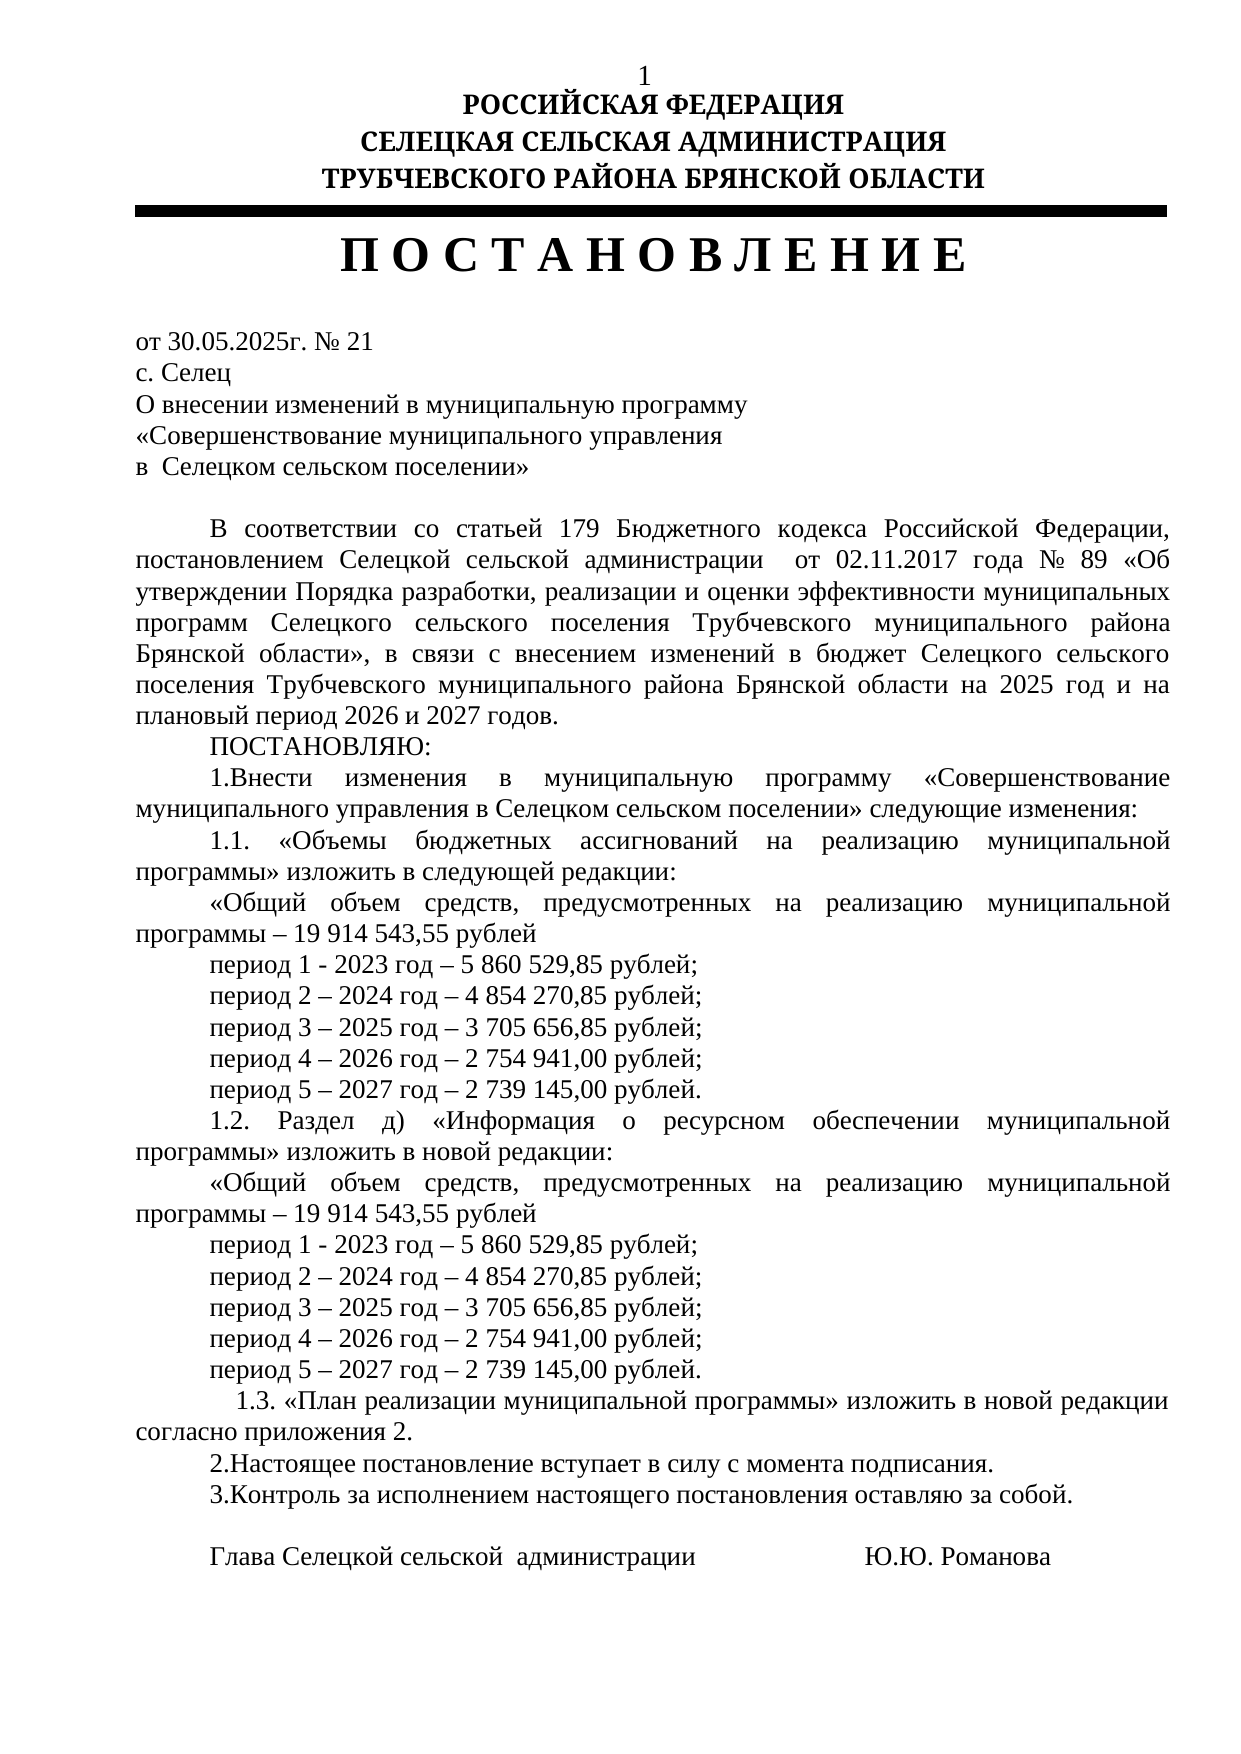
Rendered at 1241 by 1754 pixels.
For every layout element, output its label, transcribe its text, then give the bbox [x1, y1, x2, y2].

text в Селецком сельском поселении» [135, 450, 1171, 481]
text 1.Внести изменения в муниципальную программу «Совершенствование муниципального управления в Селецком сельском поселении» следующие изменения: [135, 761, 1171, 824]
text П О С Т А Н О В Л Е Н И Е [135, 225, 1171, 282]
text период 1 - 2023 год – 5 860 529,85 рублей; [135, 1229, 1171, 1260]
text с. Селец [135, 357, 1171, 388]
text ПОСТАНОВЛЯЮ: [135, 730, 1171, 761]
text РОССИЙСКАЯ ФЕДЕРАЦИЯ [135, 85, 1171, 122]
text Глава Селецкой сельской администрации Ю.Ю. Романова [135, 1540, 1171, 1571]
text СЕЛЕЦКАЯ СЕЛЬСКАЯ АДМИНИСТРАЦИЯ [135, 122, 1171, 159]
text период 2 – 2024 год – 4 854 270,85 рублей; [135, 1260, 1171, 1291]
text О внесении изменений в муниципальную программу [135, 388, 1171, 419]
text 1.1. «Объемы бюджетных ассигнований на реализацию муниципальной программы» изложить в следующей редакции: [135, 824, 1171, 886]
text 3.Контроль за исполнением настоящего постановления оставляю за собой. [135, 1478, 1171, 1509]
text период 3 – 2025 год – 3 705 656,85 рублей; [135, 1291, 1171, 1322]
text 1.2. Раздел д) «Информация о ресурсном обеспечении муниципальной программы» изложить в новой редакции: [135, 1104, 1171, 1166]
text период 2 – 2024 год – 4 854 270,85 рублей; [135, 979, 1171, 1011]
text период 5 – 2027 год – 2 739 145,00 рублей. [135, 1353, 1171, 1384]
text «Совершенствование муниципального управления [135, 419, 1171, 450]
text период 1 - 2023 год – 5 860 529,85 рублей; [135, 948, 1171, 979]
text от 30.05.2025г. № 21 [135, 325, 1171, 357]
text ТРУБЧЕВСКОГО РАЙОНА БРЯНСКОЙ ОБЛАСТИ [135, 159, 1171, 196]
text 2.Настоящее постановление вступает в силу с момента подписания. [135, 1447, 1171, 1478]
text период 3 – 2025 год – 3 705 656,85 рублей; [135, 1011, 1171, 1042]
text период 4 – 2026 год – 2 754 941,00 рублей; [135, 1322, 1171, 1353]
text период 4 – 2026 год – 2 754 941,00 рублей; [135, 1042, 1171, 1073]
text период 5 – 2027 год – 2 739 145,00 рублей. [135, 1073, 1171, 1104]
text «Общий объем средств, предусмотренных на реализацию муниципальной программы – 19 914 543,55 рублей [135, 1166, 1171, 1229]
text В соответствии со статьей 179 Бюджетного кодекса Российской Федерации, постановлением Селецкой сельской администрации от 02.11.2017 года № 89 «Об утверждении Порядка разработки, реализации и оценки эффективности муниципальных программ Селецкого сельского поселения Трубчевского муниципального района Брянской области», в связи с внесением изменений в бюджет Селецкого сельского поселения Трубчевского муниципального района Брянской области на 2025 год и на плановый период 2026 и 2027 годов. [135, 512, 1171, 730]
text 1.3. «План реализации муниципальной программы» изложить в новой редакции согласно приложения 2. [135, 1384, 1171, 1447]
text «Общий объем средств, предусмотренных на реализацию муниципальной программы – 19 914 543,55 рублей [135, 886, 1171, 948]
